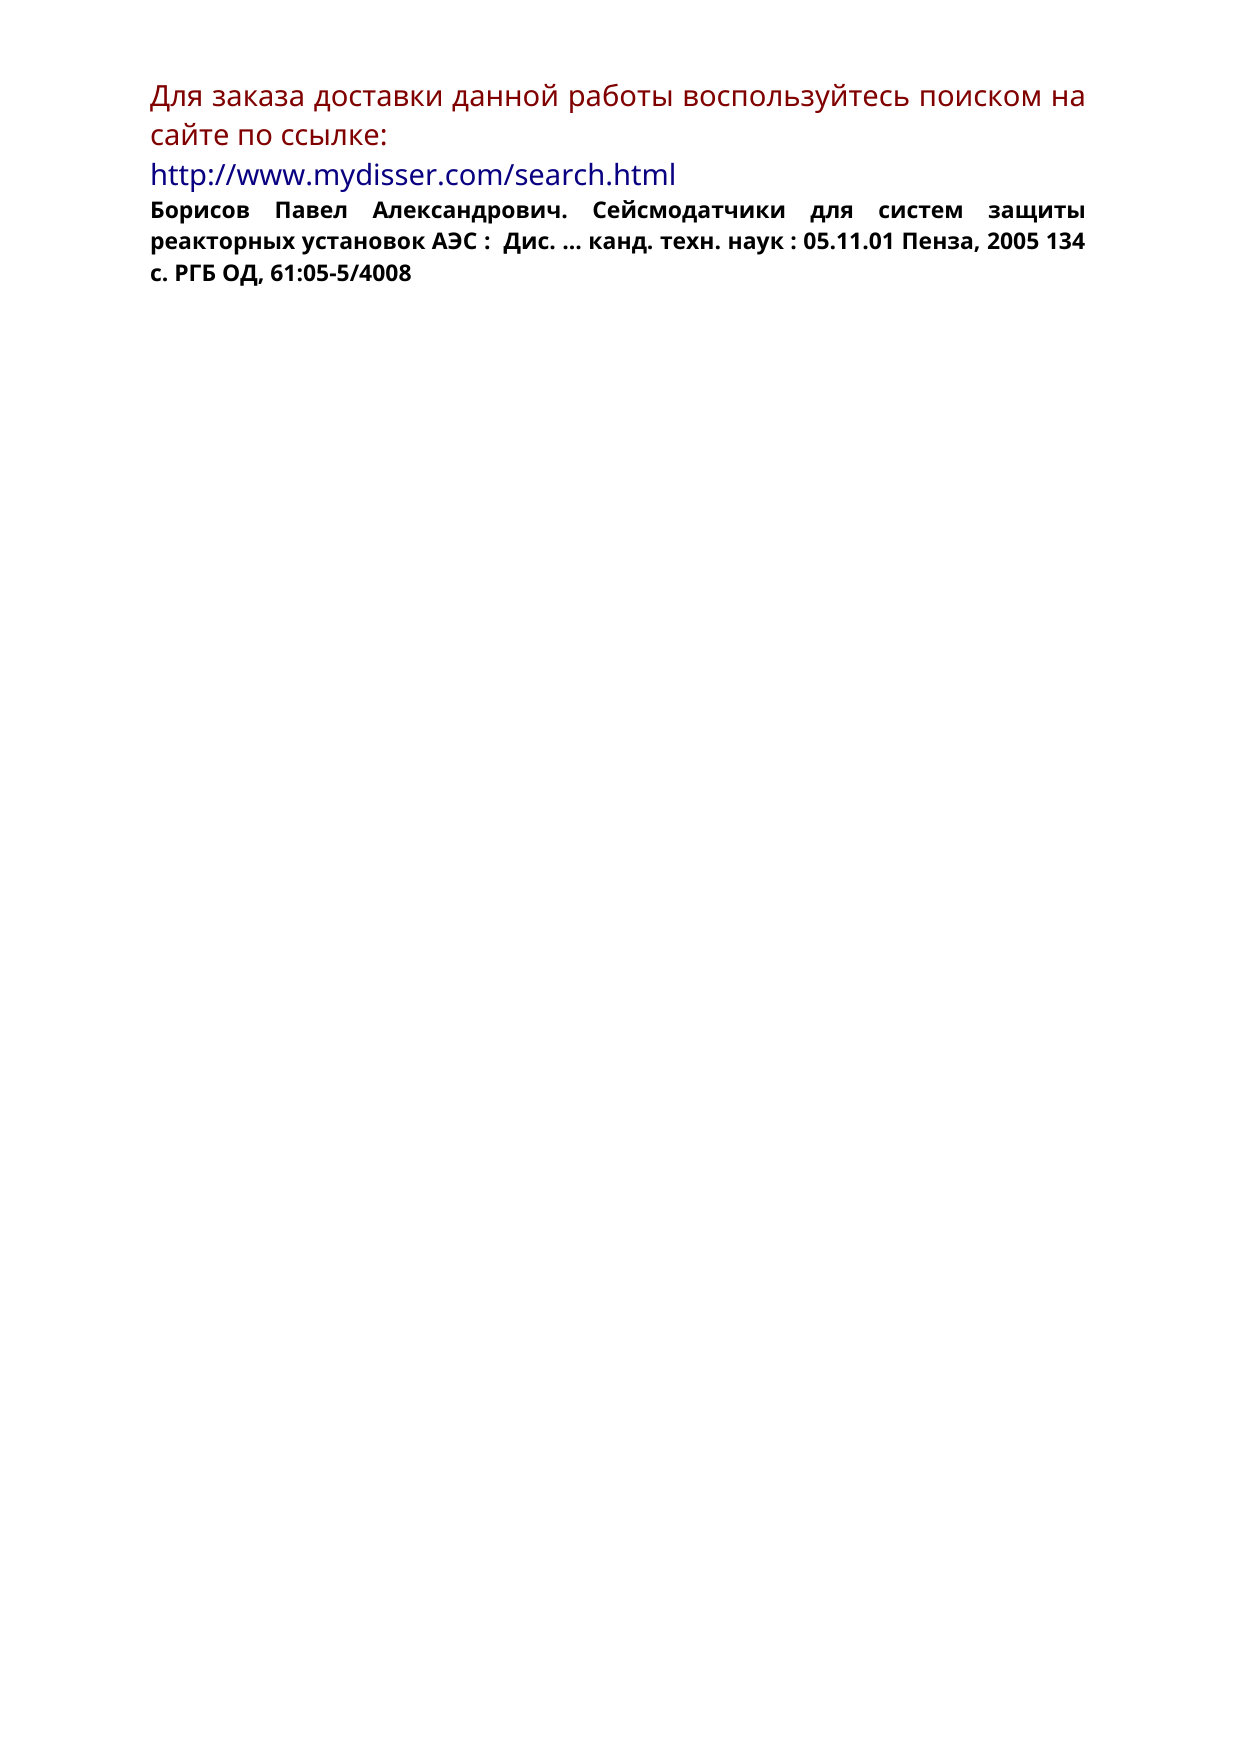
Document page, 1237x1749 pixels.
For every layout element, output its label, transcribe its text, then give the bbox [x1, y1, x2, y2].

text Борисов Павел Александрович. Сейсмодатчики для систем защиты реакторных установок АЭС : Дис. ... канд. техн. наук : 05.11.01 Пенза, 2005 134 с. РГБ ОД, 61:05-5/4008 [150, 194, 1086, 288]
